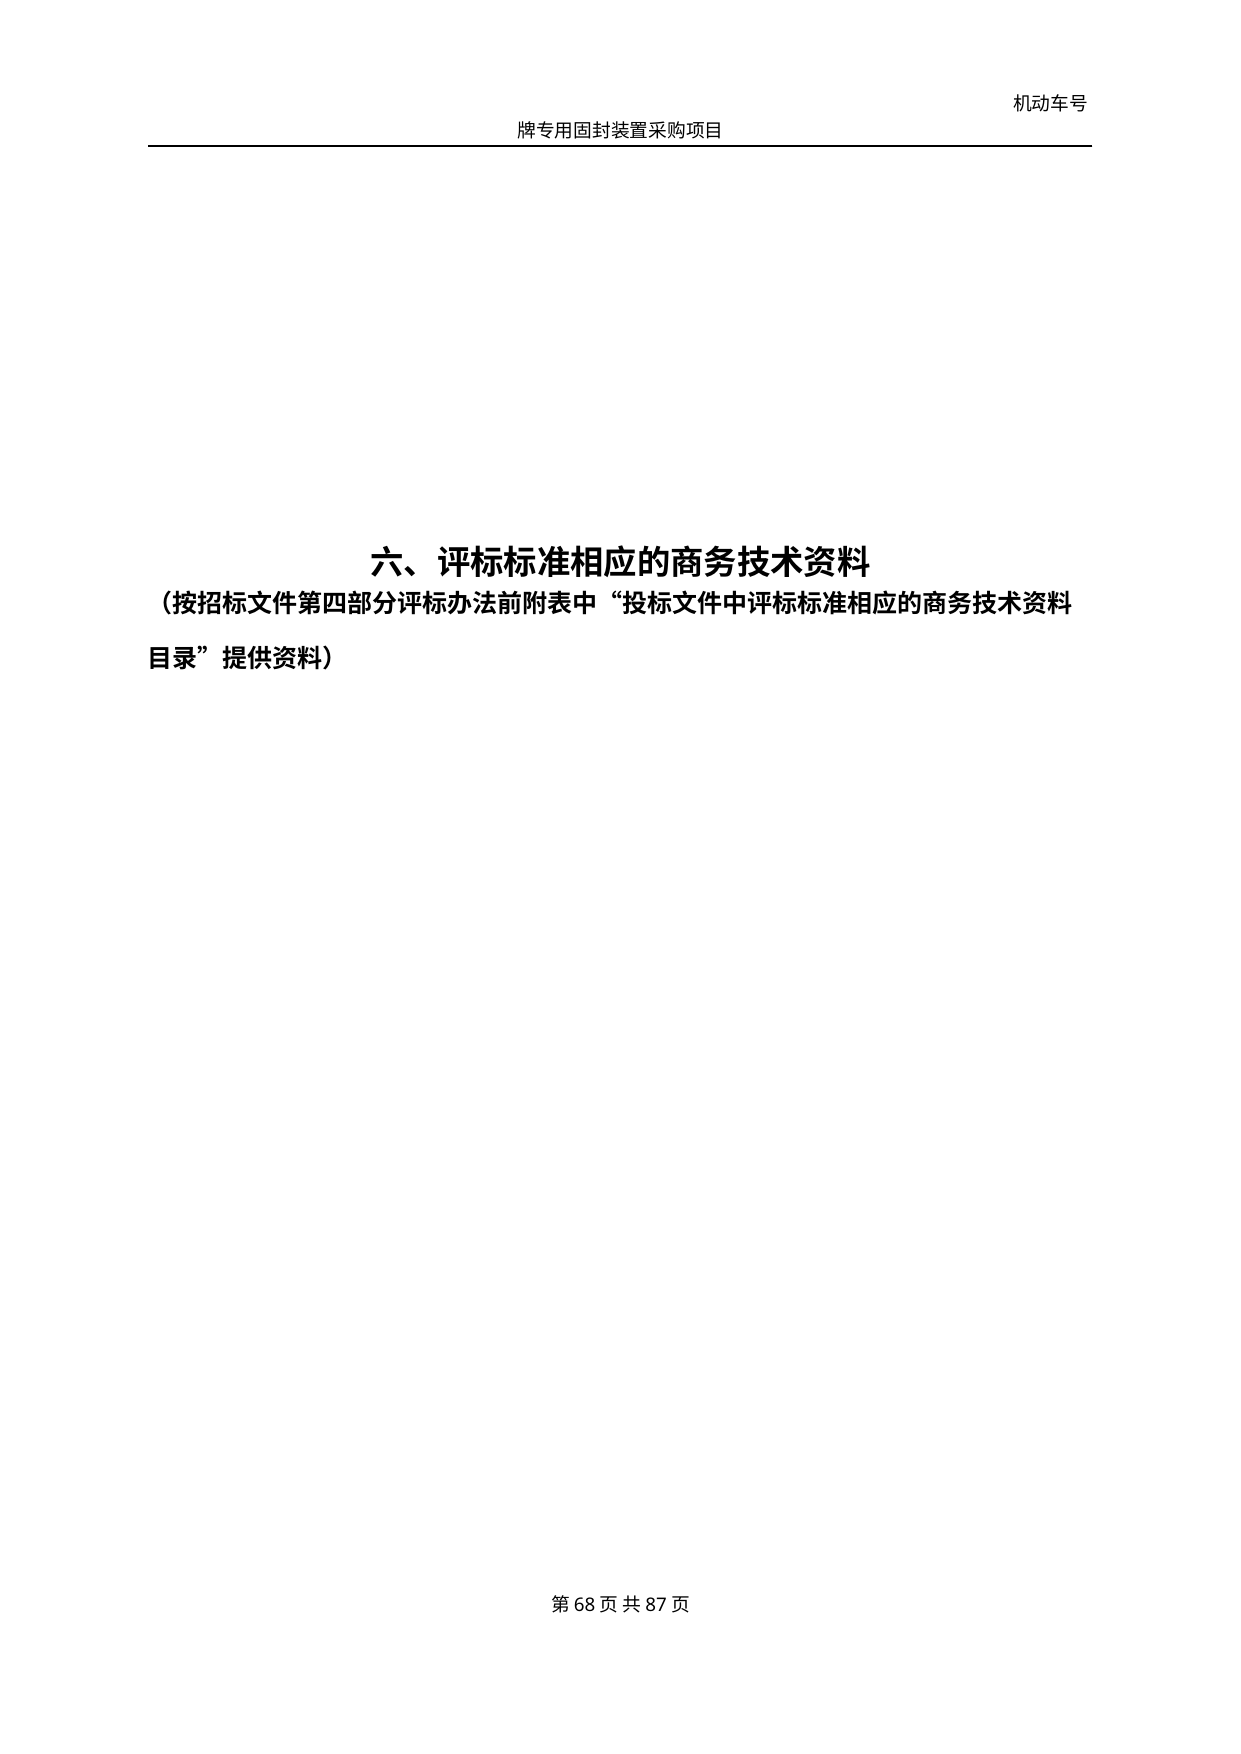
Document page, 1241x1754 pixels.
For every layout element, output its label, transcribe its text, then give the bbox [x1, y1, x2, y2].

text 六、评标标准相应的商务技术资料 [148, 536, 1092, 584]
text （按招标文件第四部分评标办法前附表中“投标文件中评标标准相应的商务技术资料目录”提供资料） [148, 584, 1092, 674]
